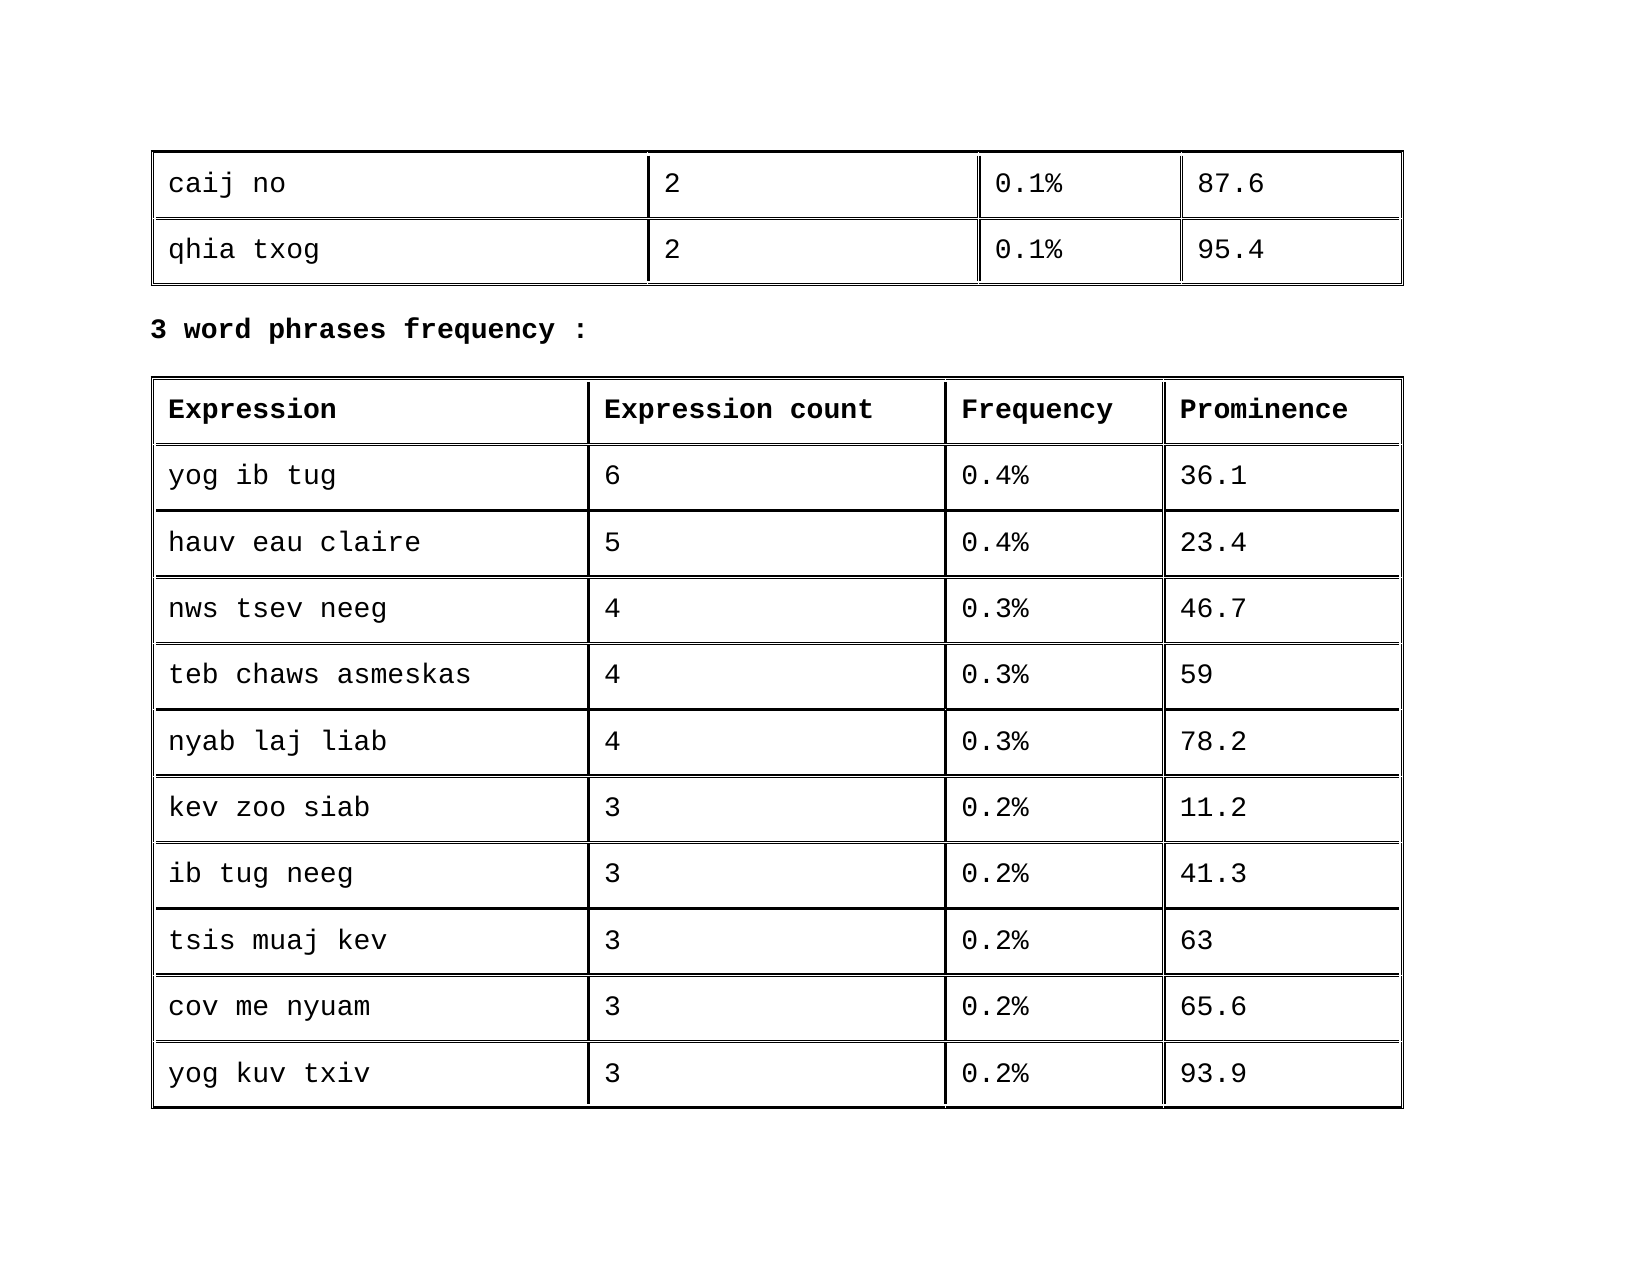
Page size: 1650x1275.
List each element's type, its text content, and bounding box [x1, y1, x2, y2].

table_cell tsis muaj kev [154, 907, 587, 973]
table_cell 59 [1164, 642, 1402, 708]
table_cell 0.2% [947, 977, 1162, 1040]
table_cell 46.7 [1166, 575, 1401, 642]
table_cell 11.2 [1166, 774, 1401, 841]
table_cell 0.3% [947, 579, 1162, 642]
table_cell 0.3% [947, 711, 1162, 774]
table_cell 6 [590, 446, 944, 509]
table_cell cov me nyuam [154, 973, 587, 1040]
table_cell ib tug neeg [152, 841, 588, 907]
table_header Frequency [945, 378, 1164, 442]
table_cell nyab laj liab [152, 708, 587, 774]
table_cell hauv eau claire [154, 509, 587, 575]
table_header Expression [154, 380, 588, 442]
table_cell 4 [590, 711, 944, 774]
table_cell teb chaws asmeskas [152, 642, 588, 708]
table_cell 93.9 [1164, 1040, 1402, 1106]
table_cell 0.2% [947, 844, 1162, 907]
table_cell 3 [588, 1043, 945, 1106]
table_cell 63 [1166, 907, 1401, 973]
table_cell 2 [648, 216, 979, 283]
table_header Expression count [588, 380, 945, 442]
table_cell 95.4 [1181, 216, 1401, 283]
table_cell nws tsev neeg [154, 575, 587, 642]
table_cell 0.2% [947, 910, 1162, 973]
table_cell 0.4% [947, 446, 1162, 509]
table_cell 0.1% [979, 220, 1181, 283]
table_cell 0.1% [979, 153, 1181, 216]
table_cell 65.6 [1166, 973, 1401, 1040]
table_cell 0.3% [947, 645, 1162, 708]
table_cell 0.2% [947, 778, 1162, 841]
table_cell kev zoo siab [154, 774, 587, 841]
table_cell 0.4% [947, 512, 1162, 575]
table_cell qhia txog [154, 216, 648, 283]
table_cell 4 [590, 645, 944, 708]
table_cell 36.1 [1166, 442, 1401, 509]
table_cell 5 [590, 512, 944, 575]
table_cell 2 [648, 152, 979, 216]
table_cell 3 [590, 910, 944, 973]
table_cell 3 [590, 778, 944, 841]
table_header Prominence [1164, 380, 1401, 442]
table_cell yog kuv txiv [152, 1040, 588, 1106]
table_cell 23.4 [1166, 509, 1401, 575]
table_cell 41.3 [1164, 841, 1402, 907]
table_cell 0.2% [945, 1040, 1164, 1106]
table_cell 4 [590, 579, 944, 642]
table_cell caij no [154, 152, 648, 216]
table_cell 87.6 [1181, 153, 1401, 216]
table_cell 78.2 [1166, 708, 1402, 774]
text 3 word phrases frequency : [150, 315, 1500, 347]
table_cell yog ib tug [154, 442, 587, 509]
table_cell 3 [590, 844, 944, 907]
table_cell 3 [590, 977, 944, 1040]
